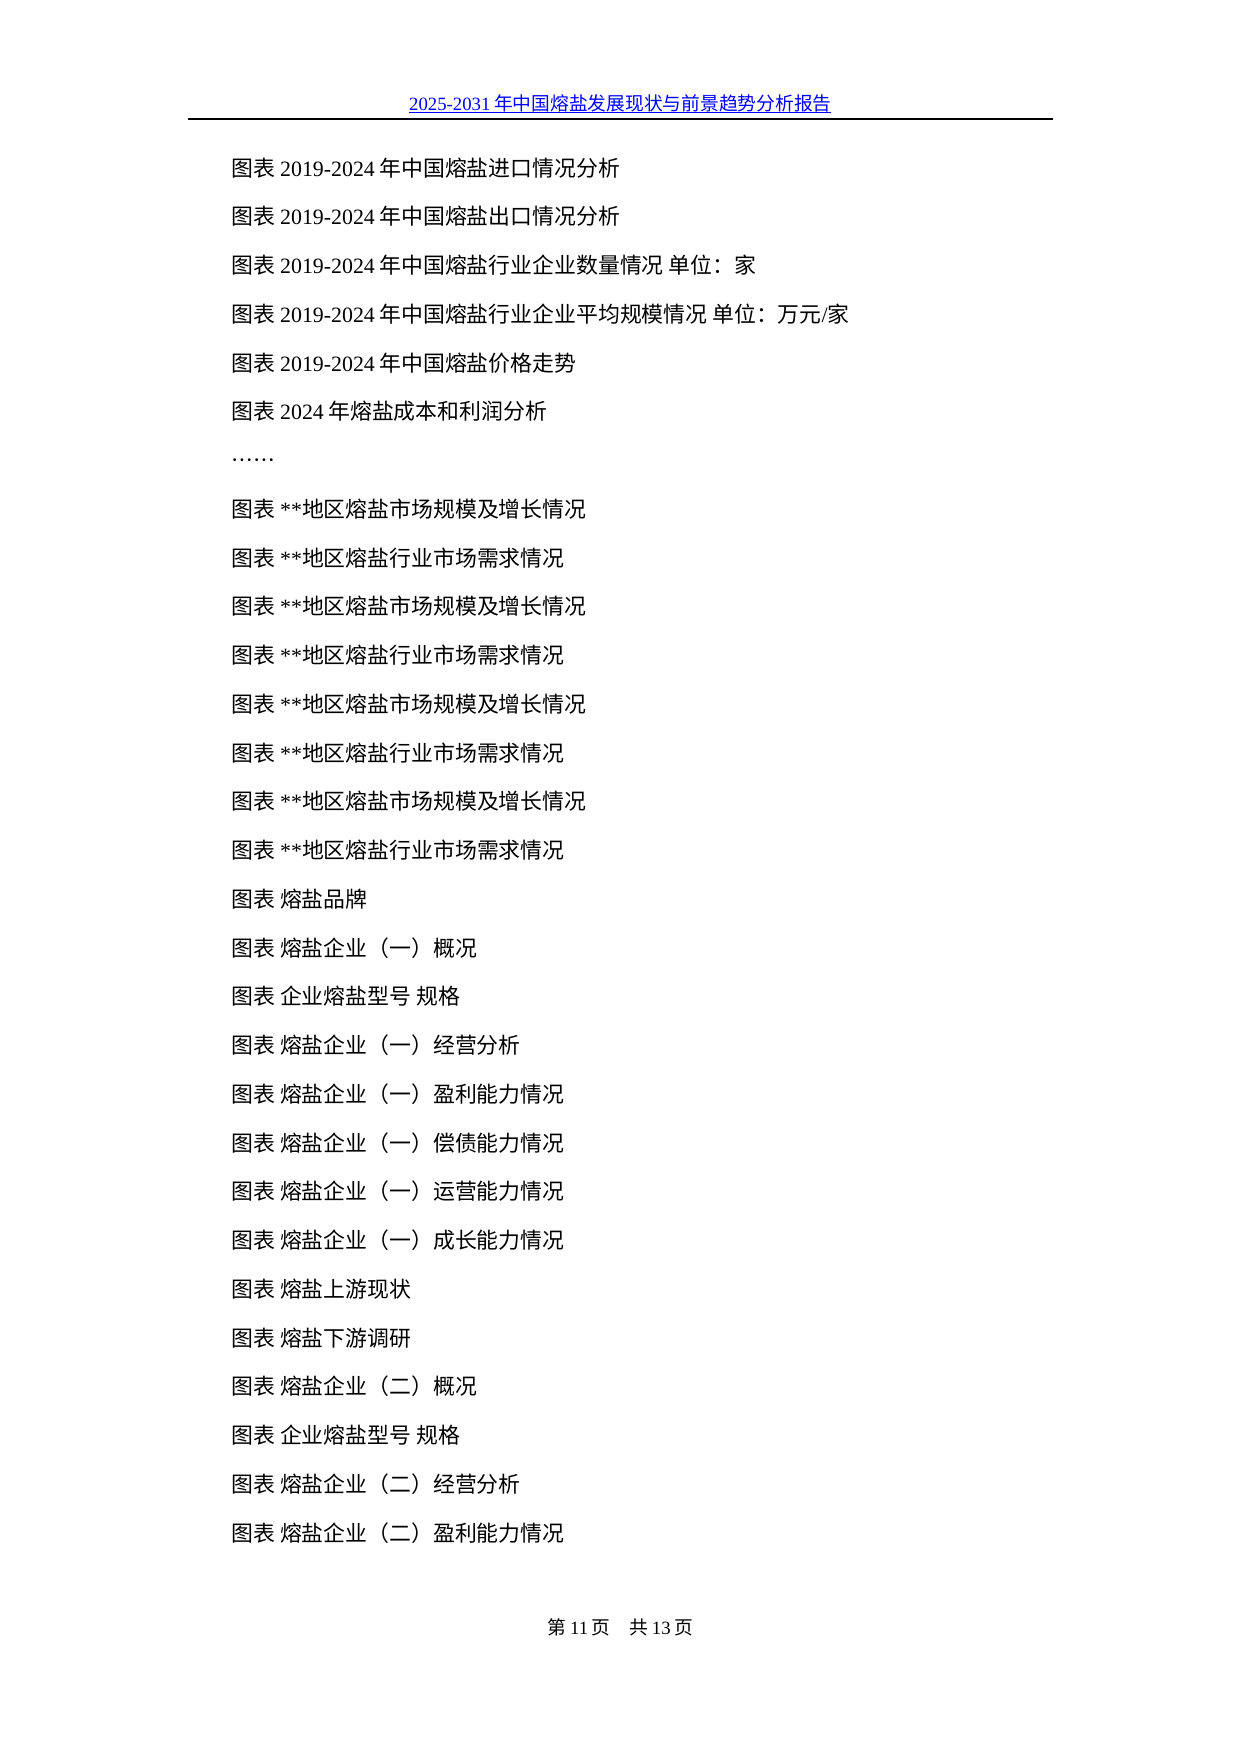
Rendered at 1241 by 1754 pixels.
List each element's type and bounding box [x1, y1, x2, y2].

text [187, 150, 1053, 1548]
